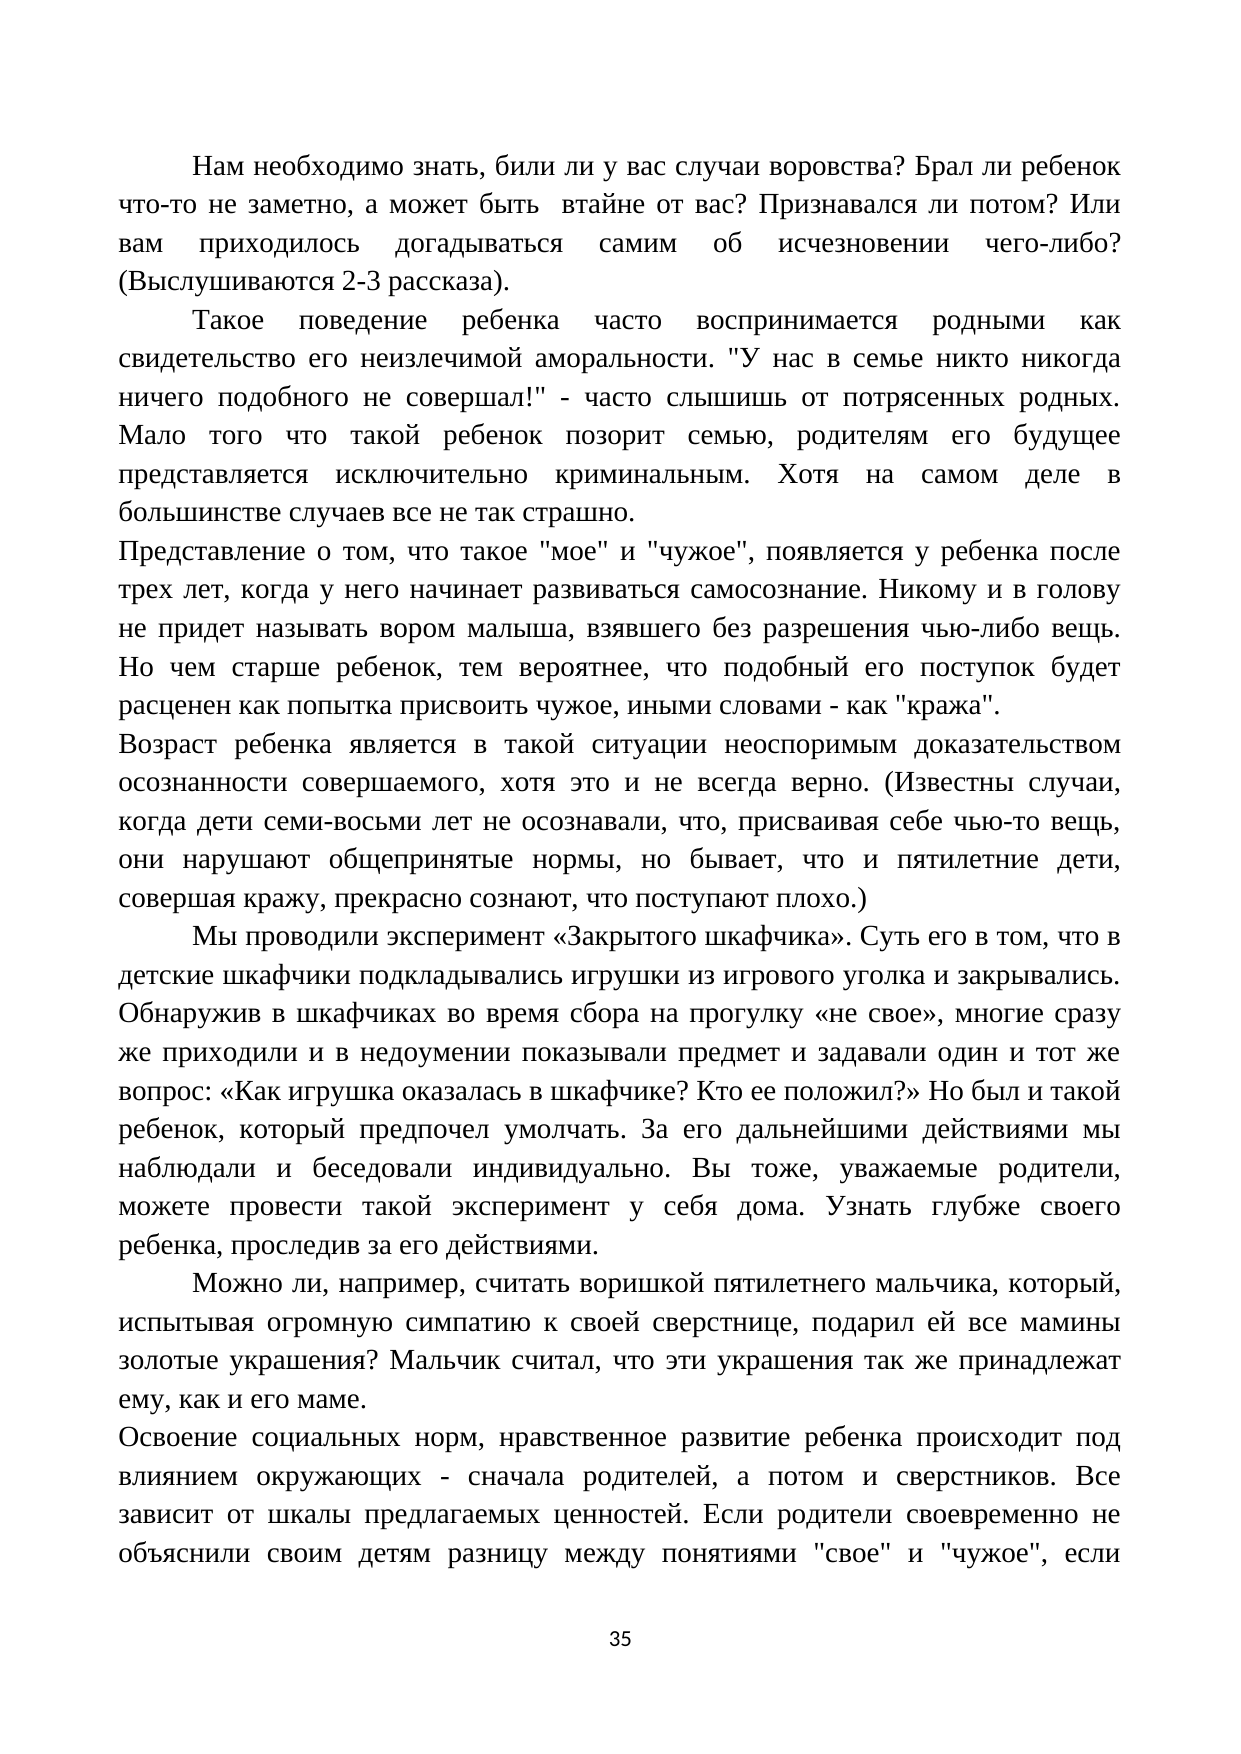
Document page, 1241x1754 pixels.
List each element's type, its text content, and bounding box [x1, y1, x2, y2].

text Можно ли, например, считать воришкой пятилетнего мальчика, который, испытывая огромную симпатию к своей сверстнице, подарил ей все мамины золотые украшения? Мальчик считал, что эти украшения так же принадлежат ему, как и его маме. [118, 1265, 1122, 1414]
text Мы проводили эксперимент «Закрытого шкафчика». Суть его в том, что в детские шкафчики подкладывались игрушки из игрового уголка и закрывались. Обнаружив в шкафчиках во время сбора на прогулку «не свое», многие сразу же приходили и в недоумении показывали предмет и задавали один и тот же вопрос: «Как игрушка оказалась в шкафчике? Кто ее положил?» Но был и такой ребенок, который предпочел умолчать. За его дальнейшими действиями мы наблюдали и беседовали индивидуально. Вы тоже, уважаемые родители, можете провести такой эксперимент у себя дома. Узнать глубже своего ребенка, проследив за его действиями. [118, 918, 1122, 1260]
text Представление о том, что такое "мое" и "чужое", появляется у ребенка после трех лет, когда у него начинает развиваться самосознание. Никому и в голову не придет называть вором малыша, взявшего без разрешения чью-либо вещь. Но чем старше ребенок, тем вероятнее, что подобный его поступок будет расценен как попытка присвоить чужое, иными словами - как "кража". [118, 533, 1122, 721]
text Такое поведение ребенка часто воспринимается родными как свидетельство его неизлечимой аморальности. "У нас в семье никто никогда ничего подобного не совершал!" - часто слышишь от потрясенных родных. Мало того что такой ребенок позорит семью, родителям его будущее представляется исключительно криминальным. Хотя на самом деле в большинстве случаев все не так страшно. [118, 302, 1122, 528]
text Нам необходимо знать, били ли у вас случаи воровства? Брал ли ребенок что-то не заметно, а может быть втайне от вас? Признавался ли потом? Или вам приходилось догадываться самим об исчезновении чего-либо? (Выслушиваются 2-3 рассказа). [118, 148, 1122, 297]
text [118, 1419, 1122, 1569]
text Возраст ребенка является в такой ситуации неоспоримым доказательством осознанности совершаемого, хотя это и не всегда верно. (Известны случаи, когда дети семи-восьми лет не осознавали, что, присваивая себе чью-то вещь, они нарушают общепринятые нормы, но бывает, что и пятилетние дети, совершая кражу, прекрасно сознают, что поступают плохо.) [118, 726, 1122, 913]
